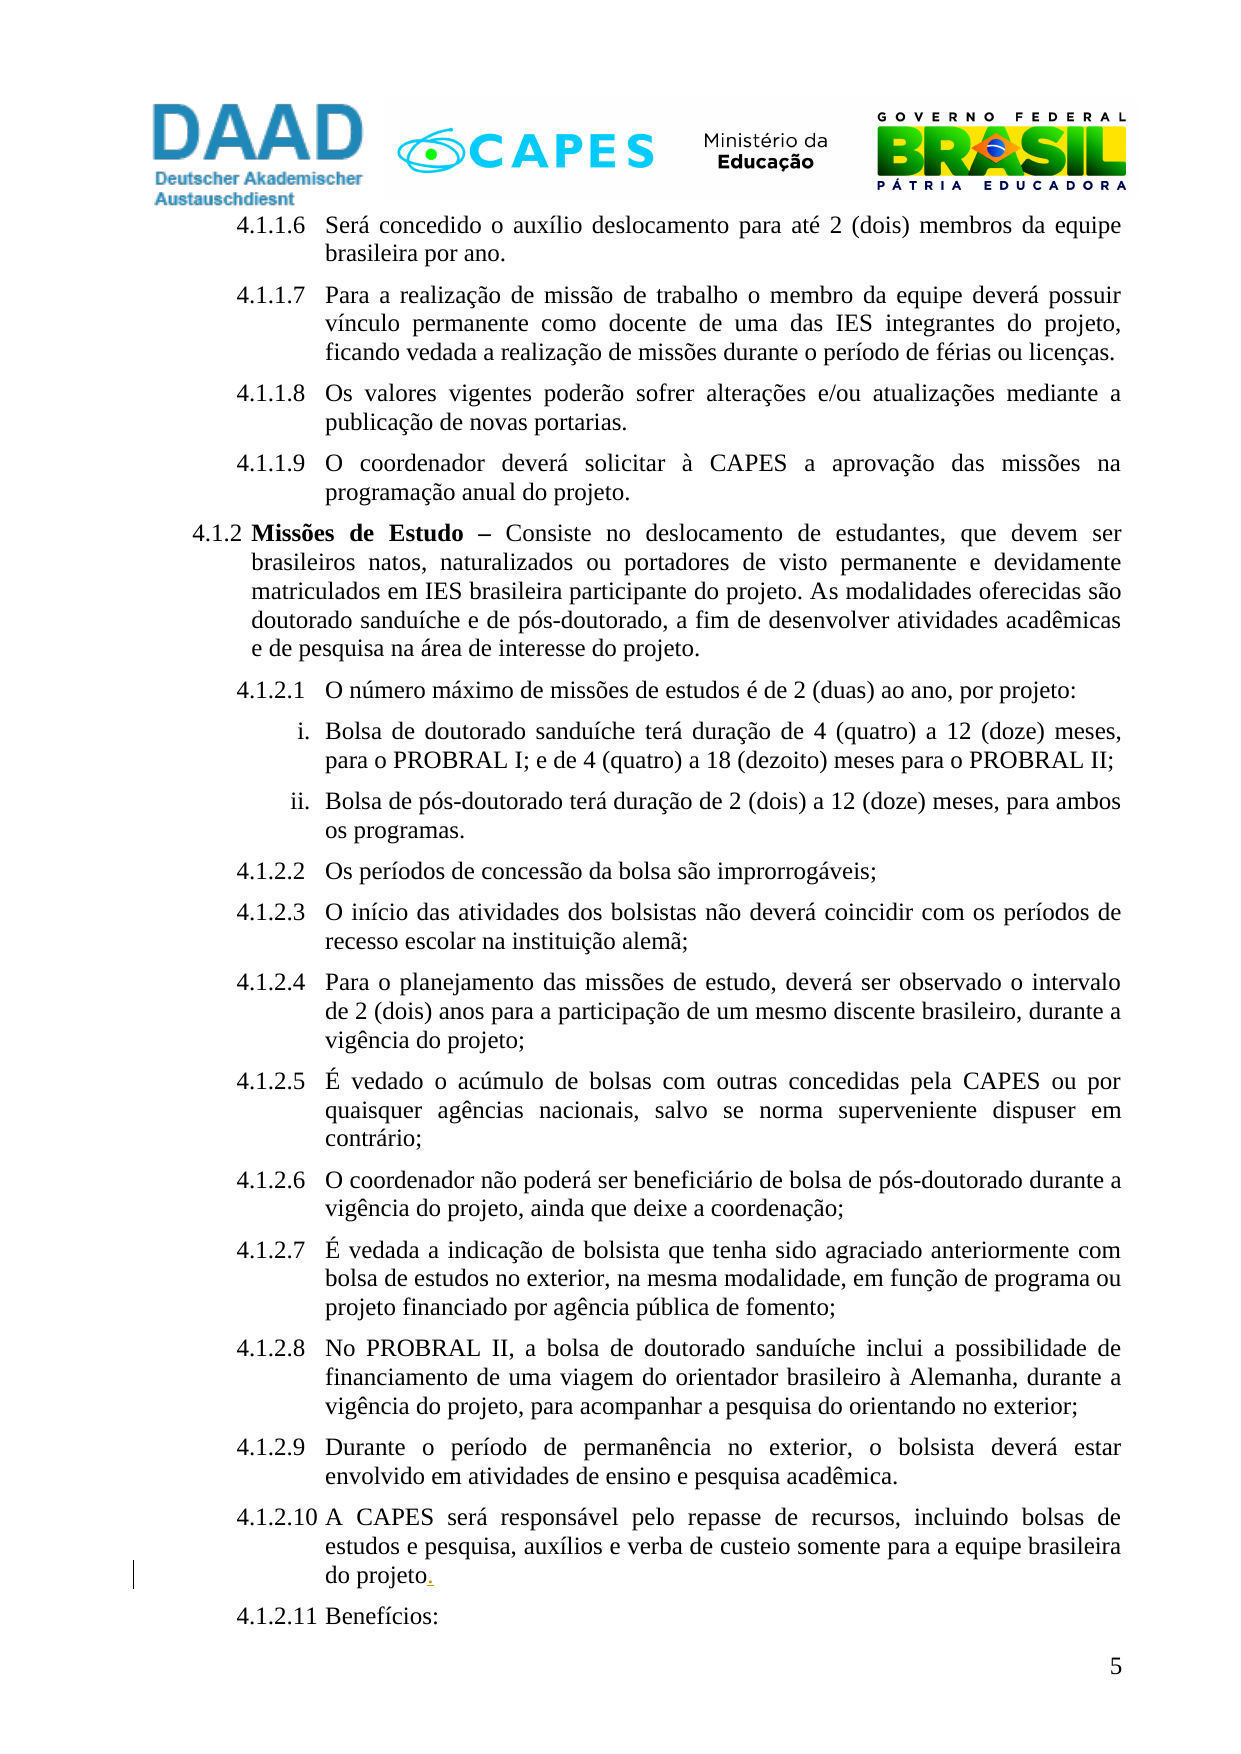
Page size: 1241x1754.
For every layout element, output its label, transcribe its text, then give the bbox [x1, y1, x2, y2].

list Para a realização de missão de trabalho o membro da equipe deverá possuir vínculo permanente como docente de uma das IES integrantes do projeto, ficando vedada a realização de missões durante o período de férias ou licenças. [236, 280, 1122, 366]
list O início das atividades dos bolsistas não deverá coincidir com os períodos de recesso escolar na instituição alemã; [236, 897, 1122, 955]
list Os valores vigentes poderão sofrer alterações e/ou atualizações mediante a publicação de novas portarias. [236, 378, 1122, 436]
list É vedada a indicação de bolsista que tenha sido agraciado anteriormente com bolsa de estudos no exterior, na mesma modalidade, em função de programa ou projeto financiado por agência pública de fomento; [236, 1235, 1122, 1321]
picture [147, 73, 370, 210]
list Para o planejamento das missões de estudo, deverá ser observado o intervalo de 2 (dois) anos para a participação de um mesmo discente brasileiro, durante a vigência do projeto; [236, 967, 1122, 1053]
list O coordenador não poderá ser beneficiário de bolsa de pós-doutorado durante a vigência do projeto, ainda que deixe a coordenação; [236, 1165, 1122, 1222]
list O coordenador deverá solicitar à CAPES a aprovação das missões na programação anual do projeto. [236, 448, 1122, 506]
list Será concedido o auxílio deslocamento para até 2 (dois) membros da equipe brasileira por ano. [236, 210, 1122, 267]
list Benefícios: [236, 1601, 1122, 1630]
list É vedado o acúmulo de bolsas com outras concedidas pela CAPES ou por quaisquer agências nacionais, salvo se norma superveniente dispuser em contrário; [236, 1066, 1122, 1152]
list No PROBRAL II, a bolsa de doutorado sanduíche inclui a possibilidade de financiamento de uma viagem do orientador brasileiro à Alemanha, durante a vigência do projeto, para acompanhar a pesquisa do orientando no exterior; [236, 1333, 1122, 1420]
list Durante o período de permanência no exterior, o bolsista deverá estar envolvido em atividades de ensino e pesquisa acadêmica. [236, 1432, 1122, 1490]
list Os períodos de concessão da bolsa são improrrogáveis; [236, 856, 1122, 885]
list O número máximo de missões de estudos é de 2 (duas) ao ano, por projeto: [236, 675, 1122, 703]
list A CAPES será responsável pelo repasse de recursos, incluindo bolsas de estudos e pesquisa, auxílios e verba de custeio somente para a equipe brasileira do projeto [236, 1502, 1122, 1588]
list Bolsa de pós-doutorado terá duração de 2 (dois) a 12 (doze) meses, para ambos os programas. [310, 786, 1122, 843]
list Bolsa de doutorado sanduíche terá duração de 4 (quatro) a 12 (doze) meses, para o PROBRAL I; e de 4 (quatro) a 18 (dezoito) meses para o PROBRAL II; [310, 716, 1122, 773]
list Missões de Estudo – Consiste no deslocamento de estudantes, que devem ser brasileiros natos, naturalizados ou portadores de visto permanente e devidamente matriculados em IES brasileira participante do projeto. As modalidades oferecidas são doutorado sanduíche e de pós-doutorado, a fim de desenvolver atividades acadêmicas e de pesquisa na área de interesse do projeto. [192, 518, 1122, 662]
picture [384, 97, 1137, 198]
